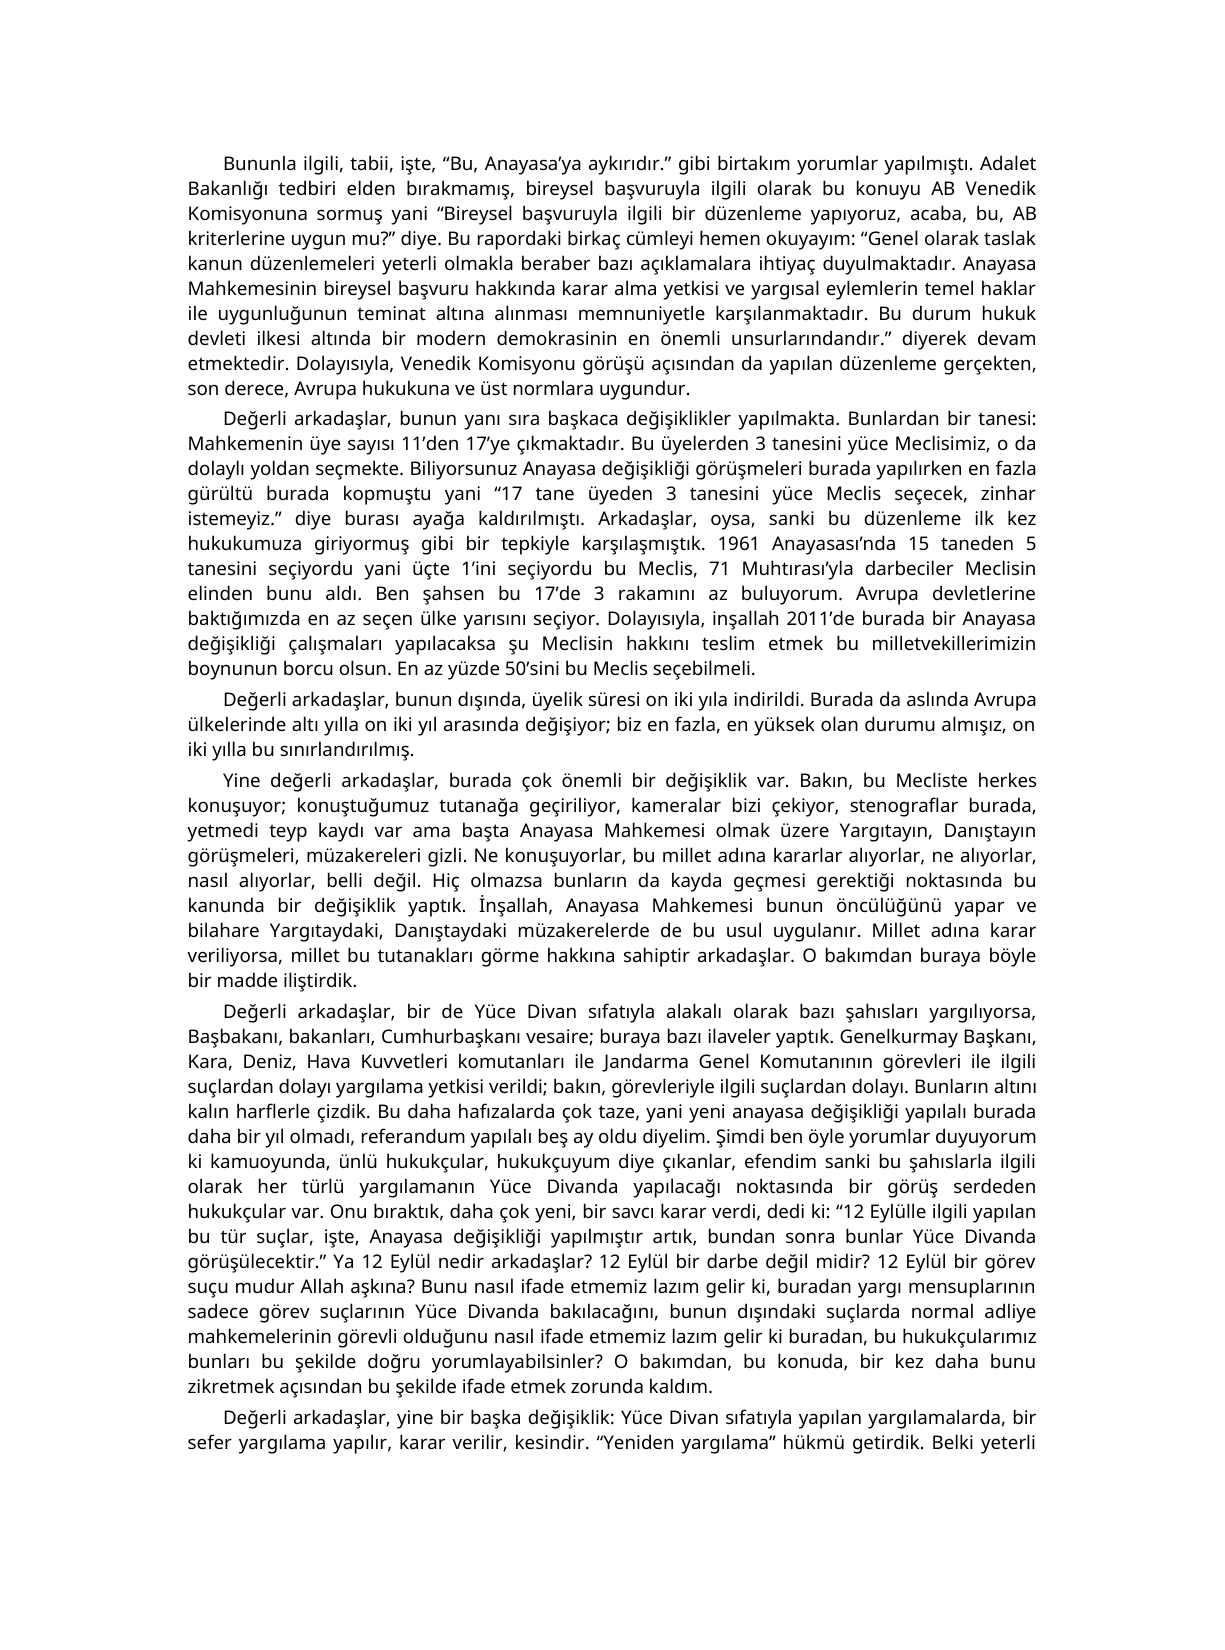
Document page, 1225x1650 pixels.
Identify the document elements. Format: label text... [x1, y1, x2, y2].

text Değerli arkadaşlar, bir de Yüce Divan sıfatıyla alakalı olarak bazı şahısları yargılıyorsa, Başbakanı, bakanları, Cumhurbaşkanı vesaire; buraya bazı ilaveler yaptık. Genelkurmay Başkanı, Kara, Deniz, Hava Kuvvetleri komutanları ile Jandarma Genel Komutanının görevleri ile ilgili suçlardan dolayı yargılama yetkisi verildi; bakın, görevleriyle ilgili suçlardan dolayı. Bunların altını kalın harflerle çizdik. Bu daha hafızalarda çok taze, yani yeni anayasa değişikliği yapılalı burada daha bir yıl olmadı, referandum yapılalı beş ay oldu diyelim. Şimdi ben öyle yorumlar duyuyorum ki kamuoyunda, ünlü hukukçular, hukukçuyum diye çıkanlar, efendim sanki bu şahıslarla ilgili olarak her türlü yargılamanın Yüce Divanda yapılacağı noktasında bir görüş serdeden hukukçular var. Onu bıraktık, daha çok yeni, bir savcı karar verdi, dedi ki: “12 Eylülle ilgili yapılan bu tür suçlar, işte, Anayasa değişikliği yapılmıştır artık, bundan sonra bunlar Yüce Divanda görüşülecektir.” Ya 12 Eylül nedir arkadaşlar? 12 Eylül bir darbe değil midir? 12 Eylül bir görev suçu mudur Allah aşkına? Bunu nasıl ifade etmemiz lazım gelir ki, buradan yargı mensuplarının sadece görev suçlarının Yüce Divanda bakılacağını, bunun dışındaki suçlarda normal adliye mahkemelerinin görevli olduğunu nasıl ifade etmemiz lazım gelir ki buradan, bu hukukçularımız bunları bu şekilde doğru yorumlayabilsinler? O bakımdan, bu konuda, bir kez daha bunu zikretmek açısından bu şekilde ifade etmek zorunda kaldım. [187, 998, 1037, 1398]
text Değerli arkadaşlar, bunun dışında, üyelik süresi on iki yıla indirildi. Burada da aslında Avrupa ülkelerinde altı yılla on iki yıl arasında değişiyor; biz en fazla, en yüksek olan durumu almışız, on iki yılla bu sınırlandırılmış. [187, 687, 1037, 762]
text Yine değerli arkadaşlar, burada çok önemli bir değişiklik var. Bakın, bu Mecliste herkes konuşuyor; konuştuğumuz tutanağa geçiriliyor, kameralar bizi çekiyor, stenograflar burada, yetmedi teyp kaydı var ama başta Anayasa Mahkemesi olmak üzere Yargıtayın, Danıştayın görüşmeleri, müzakereleri gizli. Ne konuşuyorlar, bu millet adına kararlar alıyorlar, ne alıyorlar, nasıl alıyorlar, belli değil. Hiç olmazsa bunların da kayda geçmesi gerektiği noktasında bu kanunda bir değişiklik yaptık. İnşallah, Anayasa Mahkemesi bunun öncülüğünü yapar ve bilahare Yargıtaydaki, Danıştaydaki müzakerelerde de bu usul uygulanır. Millet adına karar veriliyorsa, millet bu tutanakları görme hakkına sahiptir arkadaşlar. O bakımdan buraya böyle bir madde iliştirdik. [187, 767, 1037, 992]
text Değerli arkadaşlar, bunun yanı sıra başkaca değişiklikler yapılmakta. Bunlardan bir tanesi: Mahkemenin üye sayısı 11’den 17’ye çıkmaktadır. Bu üyelerden 3 tanesini yüce Meclisimiz, o da dolaylı yoldan seçmekte. Biliyorsunuz Anayasa değişikliği görüşmeleri burada yapılırken en fazla gürültü burada kopmuştu yani “17 tane üyeden 3 tanesini yüce Meclis seçecek, zinhar istemeyiz.” diye burası ayağa kaldırılmıştı. Arkadaşlar, oysa, sanki bu düzenleme ilk kez hukukumuza giriyormuş gibi bir tepkiyle karşılaşmıştık. 1961 Anayasası’nda 15 taneden 5 tanesini seçiyordu yani üçte 1’ini seçiyordu bu Meclis, 71 Muhtırası’yla darbeciler Meclisin elinden bunu aldı. Ben şahsen bu 17’de 3 rakamını az buluyorum. Avrupa devletlerine baktığımızda en az seçen ülke yarısını seçiyor. Dolayısıyla, inşallah 2011’de burada bir Anayasa değişikliği çalışmaları yapılacaksa şu Meclisin hakkını teslim etmek bu milletvekillerimizin boynunun borcu olsun. En az yüzde 50’sini bu Meclis seçebilmeli. [187, 406, 1037, 681]
text Bununla ilgili, tabii, işte, “Bu, Anayasa’ya aykırıdır.” gibi birtakım yorumlar yapılmıştı. Adalet Bakanlığı tedbiri elden bırakmamış, bireysel başvuruyla ilgili olarak bu konuyu AB Venedik Komisyonuna sormuş yani “Bireysel başvuruyla ilgili bir düzenleme yapıyoruz, acaba, bu, AB kriterlerine uygun mu?” diye. Bu rapordaki birkaç cümleyi hemen okuyayım: “Genel olarak taslak kanun düzenlemeleri yeterli olmakla beraber bazı açıklamalara ihtiyaç duyulmaktadır. Anayasa Mahkemesinin bireysel başvuru hakkında karar alma yetkisi ve yargısal eylemlerin temel haklar ile uygunluğunun teminat altına alınması memnuniyetle karşılanmaktadır. Bu durum hukuk devleti ilkesi altında bir modern demokrasinin en önemli unsurlarındandır.” diyerek devam etmektedir. Dolayısıyla, Venedik Komisyonu görüşü açısından da yapılan düzenleme gerçekten, son derece, Avrupa hukukuna ve üst normlara uygundur. [187, 150, 1037, 400]
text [187, 1404, 1037, 1454]
